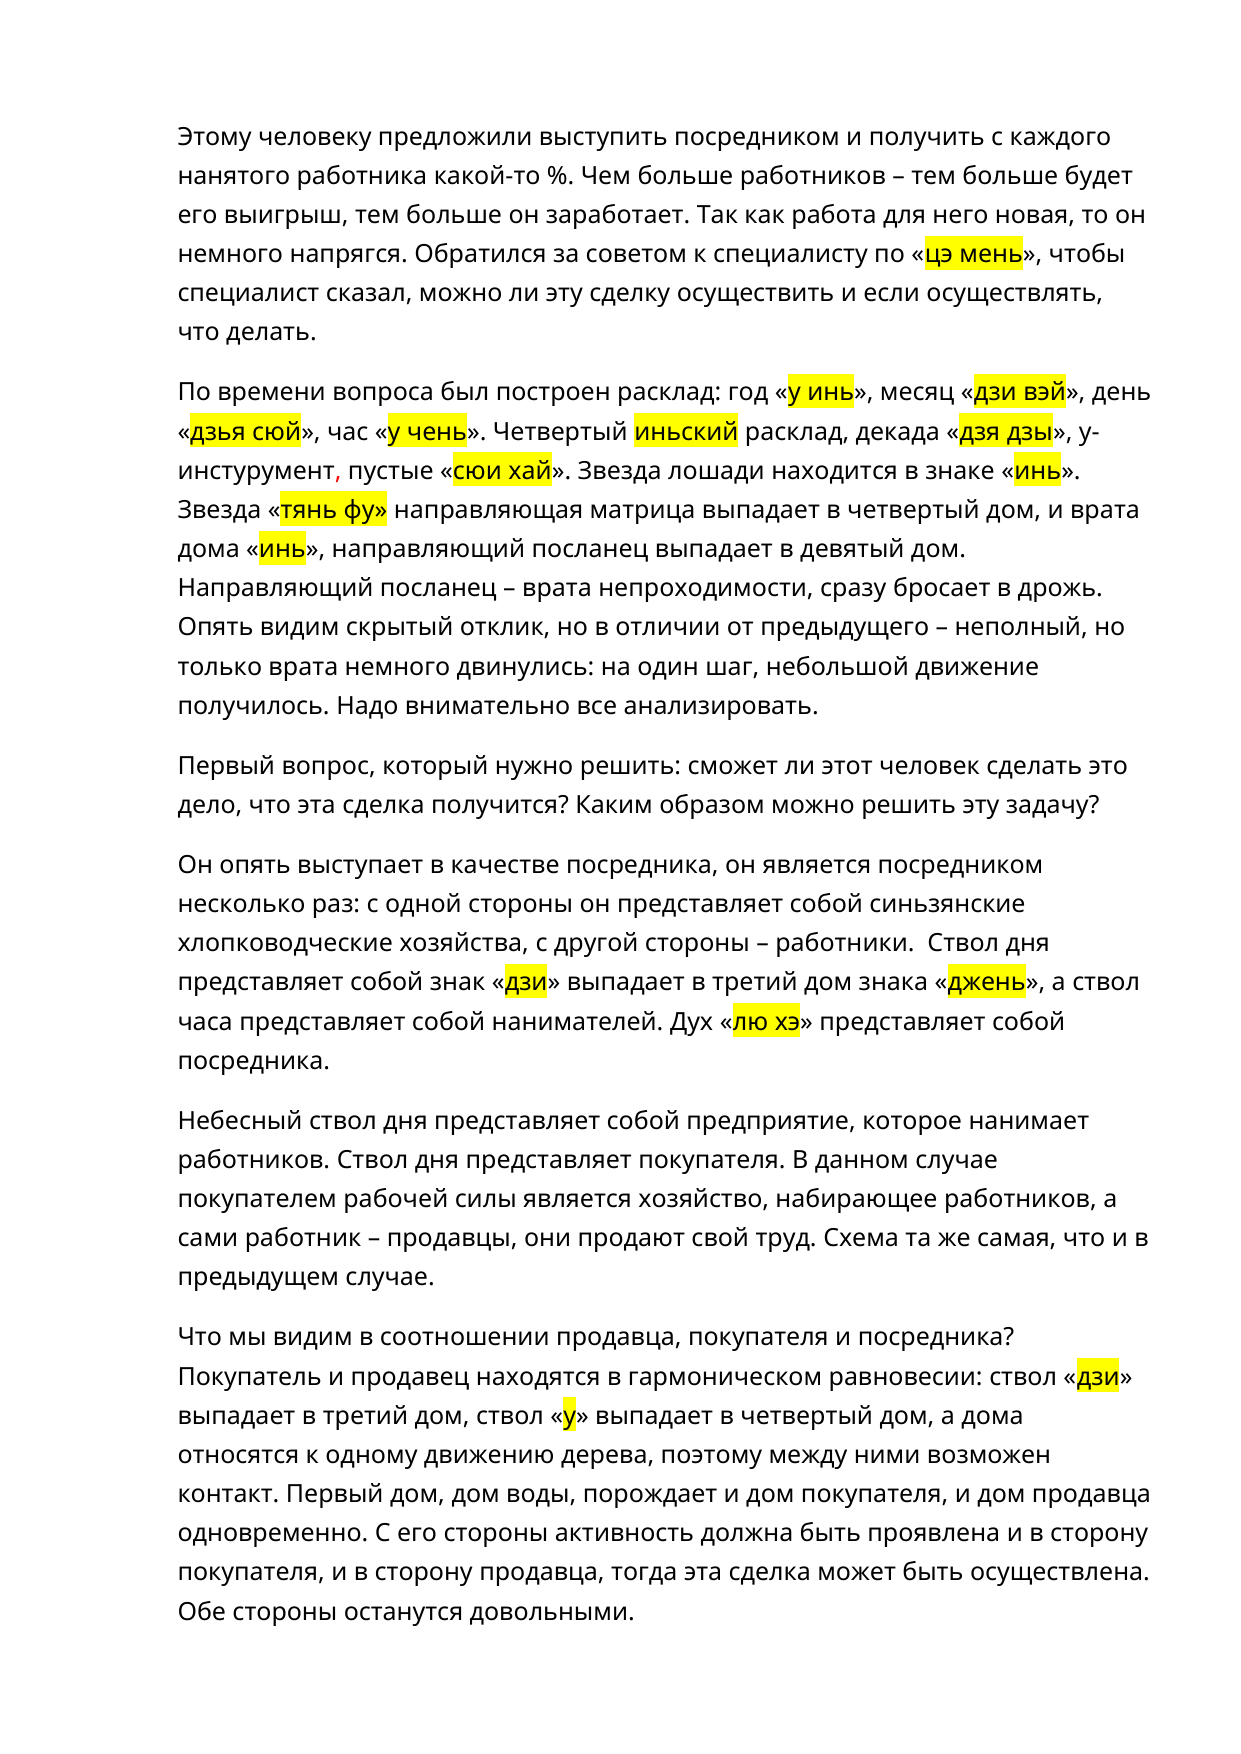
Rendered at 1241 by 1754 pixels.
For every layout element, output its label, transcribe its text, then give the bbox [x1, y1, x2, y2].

text Что мы видим в соотношении продавца, покупателя и посредника? Покупатель и продавец находятся в гармоническом равновесии: ствол «дзи» выпадает в третий дом, ствол «у» выпадает в четвертый дом, а дома относятся к одному движению дерева, поэтому между ними возможен контакт. Первый дом, дом воды, порождает и дом покупателя, и дом продавца одновременно. С его стороны активность должна быть проявлена и в сторону покупателя, и в сторону продавца, тогда эта сделка может быть осуществлена. Обе стороны останутся довольными. [177, 1319, 1152, 1627]
text Он опять выступает в качестве посредника, он является посредником несколько раз: с одной стороны он представляет собой синьзянские хлопководческие хозяйства, с другой стороны – работники. Ствол дня представляет собой знак «дзи» выпадает в третий дом знака «джень», а ствол часа представляет собой нанимателей. Дух «лю хэ» представляет собой посредника. [177, 846, 1152, 1076]
text По времени вопроса был построен расклад: год «у инь», месяц «дзи вэй», день «дзья сюй», час «у чень». Четвертый иньский расклад, декада «дзя дзы», у-инстурумент, пустые «сюи хай». Звезда лошади находится в знаке «инь». Звезда «тянь фу» направляющая матрица выпадает в четвертый дом, и врата дома «инь», направляющий посланец выпадает в девятый дом. Направляющий посланец – врата непроходимости, сразу бросает в дрожь. Опять видим скрытый отклик, но в отличии от предыдущего – неполный, но только врата немного двинулись: на один шаг, небольшой движение получилось. Надо внимательно все анализировать. [177, 374, 1152, 721]
text Этому человеку предложили выступить посредником и получить с каждого нанятого работника какой-то %. Чем больше работников – тем больше будет его выигрыш, тем больше он заработает. Так как работа для него новая, то он немного напрягся. Обратился за советом к специалисту по «цэ мень», чтобы специалист сказал, можно ли эту сделку осуществить и если осуществлять, что делать. [177, 118, 1152, 348]
text Небесный ствол дня представляет собой предприятие, которое нанимает работников. Ствол дня представляет покупателя. В данном случае покупателем рабочей силы является хозяйство, набирающее работников, а сами работник – продавцы, они продают свой труд. Схема та же самая, что и в предыдущем случае. [177, 1102, 1152, 1293]
text Первый вопрос, который нужно решить: сможет ли этот человек сделать это дело, что эта сделка получится? Каким образом можно решить эту задачу? [177, 747, 1152, 821]
